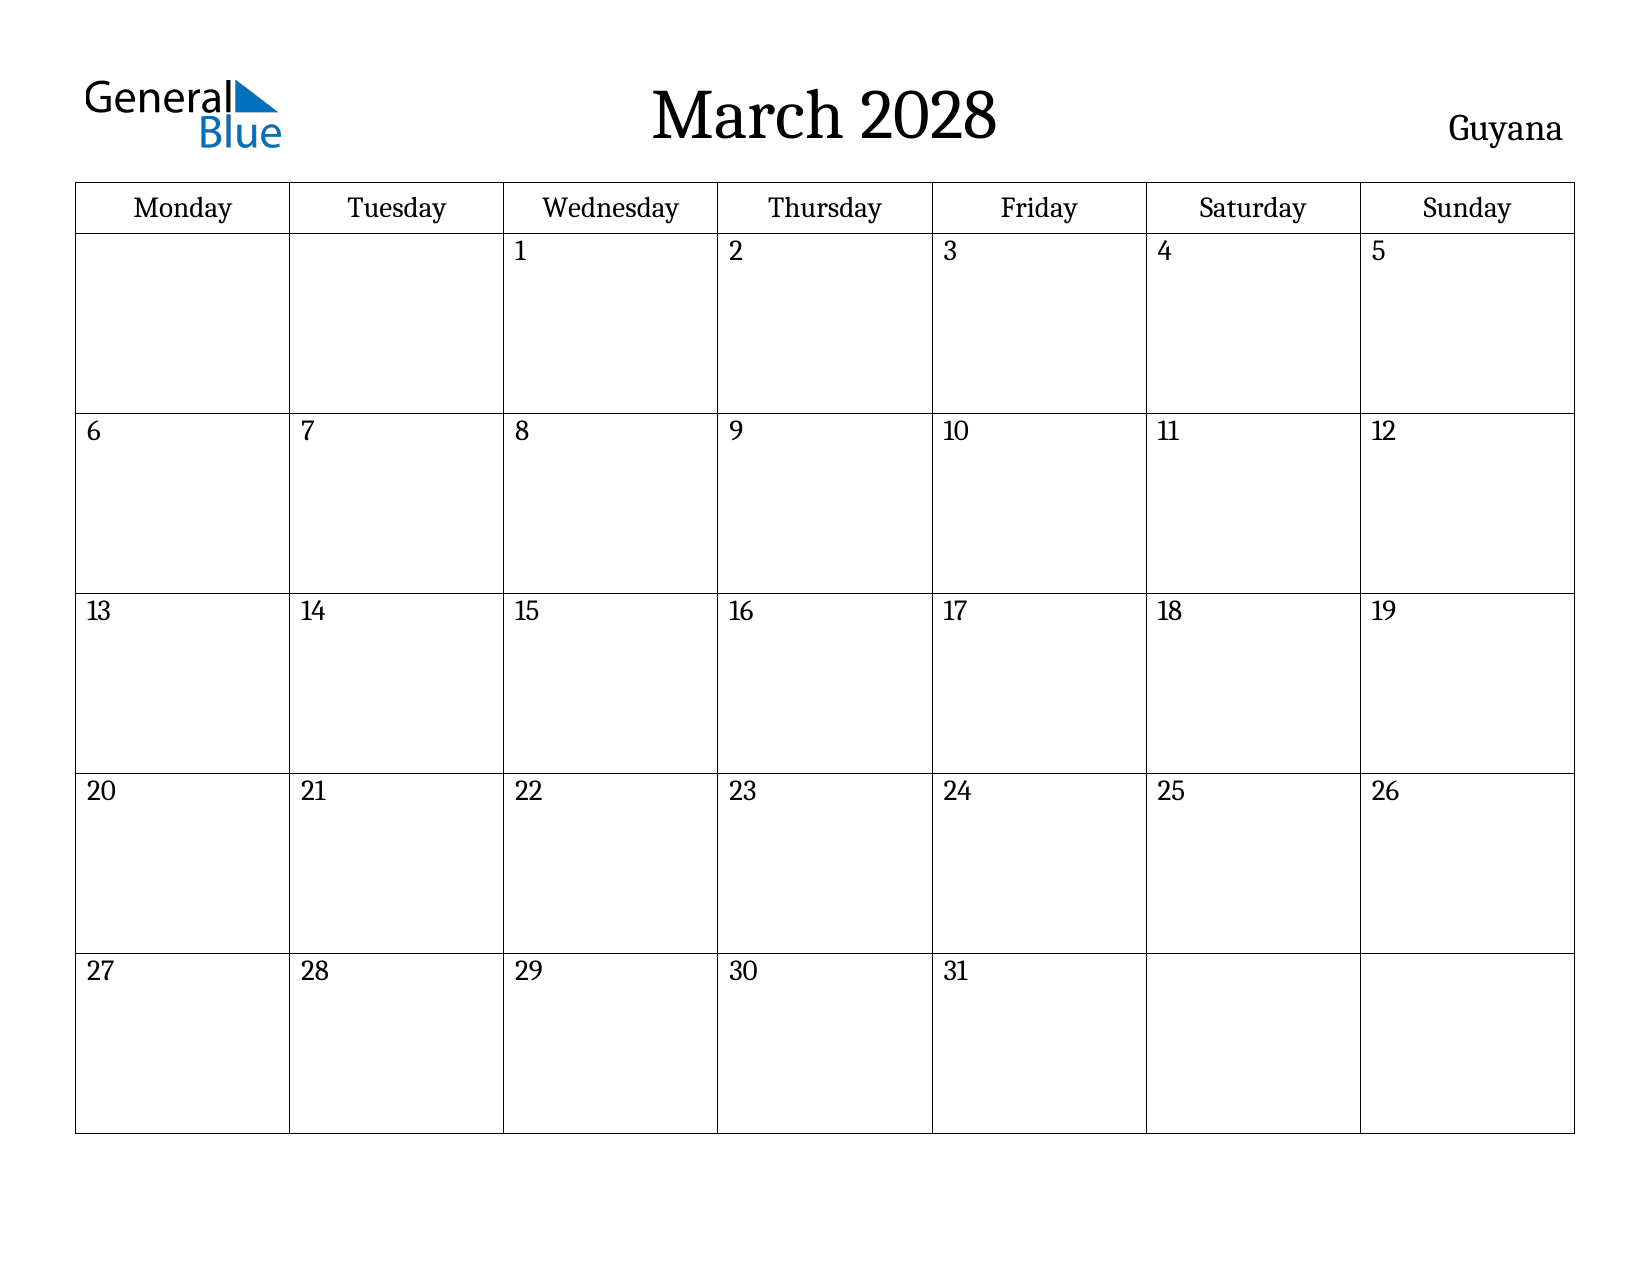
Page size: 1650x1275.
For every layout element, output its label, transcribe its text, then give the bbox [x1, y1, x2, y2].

table_cell 21 [290, 774, 503, 807]
table_cell Monday [76, 183, 289, 233]
table_cell [290, 627, 503, 773]
table_cell 8 [504, 414, 717, 447]
table_cell [504, 267, 717, 413]
table_cell [1147, 988, 1360, 1133]
table_cell [504, 448, 717, 593]
table_cell 17 [933, 594, 1146, 627]
table_cell [1361, 808, 1574, 953]
table_cell [76, 627, 289, 773]
table_cell [933, 267, 1146, 413]
table_cell [1361, 448, 1574, 593]
table_cell 20 [76, 774, 289, 807]
table_cell [290, 808, 503, 953]
table_cell 31 [933, 954, 1146, 987]
table_cell [76, 988, 289, 1133]
table_cell 14 [290, 594, 503, 627]
table_cell [933, 448, 1146, 593]
table_cell 16 [718, 594, 932, 627]
table_cell [933, 808, 1146, 953]
table_header [76, 75, 503, 182]
table_cell [504, 808, 717, 953]
table_cell [933, 627, 1146, 773]
table_cell [504, 988, 717, 1133]
table_cell 18 [1147, 594, 1360, 627]
table_cell 7 [290, 414, 503, 447]
table_cell 24 [933, 774, 1146, 807]
table_cell 30 [718, 954, 932, 987]
table_cell 1 [504, 234, 717, 267]
table_cell [718, 627, 932, 773]
table_cell [1147, 627, 1360, 773]
table_cell [1361, 627, 1574, 773]
table_cell 23 [718, 774, 932, 807]
table_cell 19 [1361, 594, 1574, 627]
table_cell 13 [76, 594, 289, 627]
table_header March 2028 [504, 75, 1146, 182]
table_cell 22 [504, 774, 717, 807]
table_cell [718, 808, 932, 953]
table_cell Tuesday [290, 183, 503, 233]
table_cell 6 [76, 414, 289, 447]
table_cell [504, 627, 717, 773]
table_cell [1147, 448, 1360, 593]
table_cell [1147, 954, 1360, 987]
table_cell 12 [1361, 414, 1574, 447]
table_cell [1147, 808, 1360, 953]
table_cell 9 [718, 414, 932, 447]
table_cell [1147, 267, 1360, 413]
table_cell 3 [933, 234, 1146, 267]
table_cell [76, 448, 289, 593]
table_cell Friday [933, 183, 1146, 233]
table_cell [1361, 267, 1574, 413]
table_cell 27 [76, 954, 289, 987]
table_cell 5 [1361, 234, 1574, 267]
table_cell 25 [1147, 774, 1360, 807]
table_cell 4 [1147, 234, 1360, 267]
table_cell [1361, 954, 1574, 987]
table_cell 11 [1147, 414, 1360, 447]
table_cell Wednesday [504, 183, 717, 233]
table_cell [1361, 988, 1574, 1133]
table_cell 26 [1361, 774, 1574, 807]
table_cell 10 [933, 414, 1146, 447]
picture [86, 80, 281, 148]
table_cell 29 [504, 954, 717, 987]
table_cell [76, 808, 289, 953]
table_cell [290, 448, 503, 593]
table_cell [933, 988, 1146, 1133]
table_cell [290, 267, 503, 413]
table_cell [290, 234, 503, 267]
table_cell [718, 448, 932, 593]
table_cell 15 [504, 594, 717, 627]
table_cell Saturday [1147, 183, 1360, 233]
table_cell 28 [290, 954, 503, 987]
table_cell [76, 267, 289, 413]
table_cell Thursday [718, 183, 932, 233]
table_cell 2 [718, 234, 932, 267]
table_cell Sunday [1361, 183, 1574, 233]
table_cell [718, 988, 932, 1133]
table_cell [718, 267, 932, 413]
table_cell [290, 988, 503, 1133]
table_cell [76, 234, 289, 267]
table_header Guyana [1146, 75, 1574, 182]
